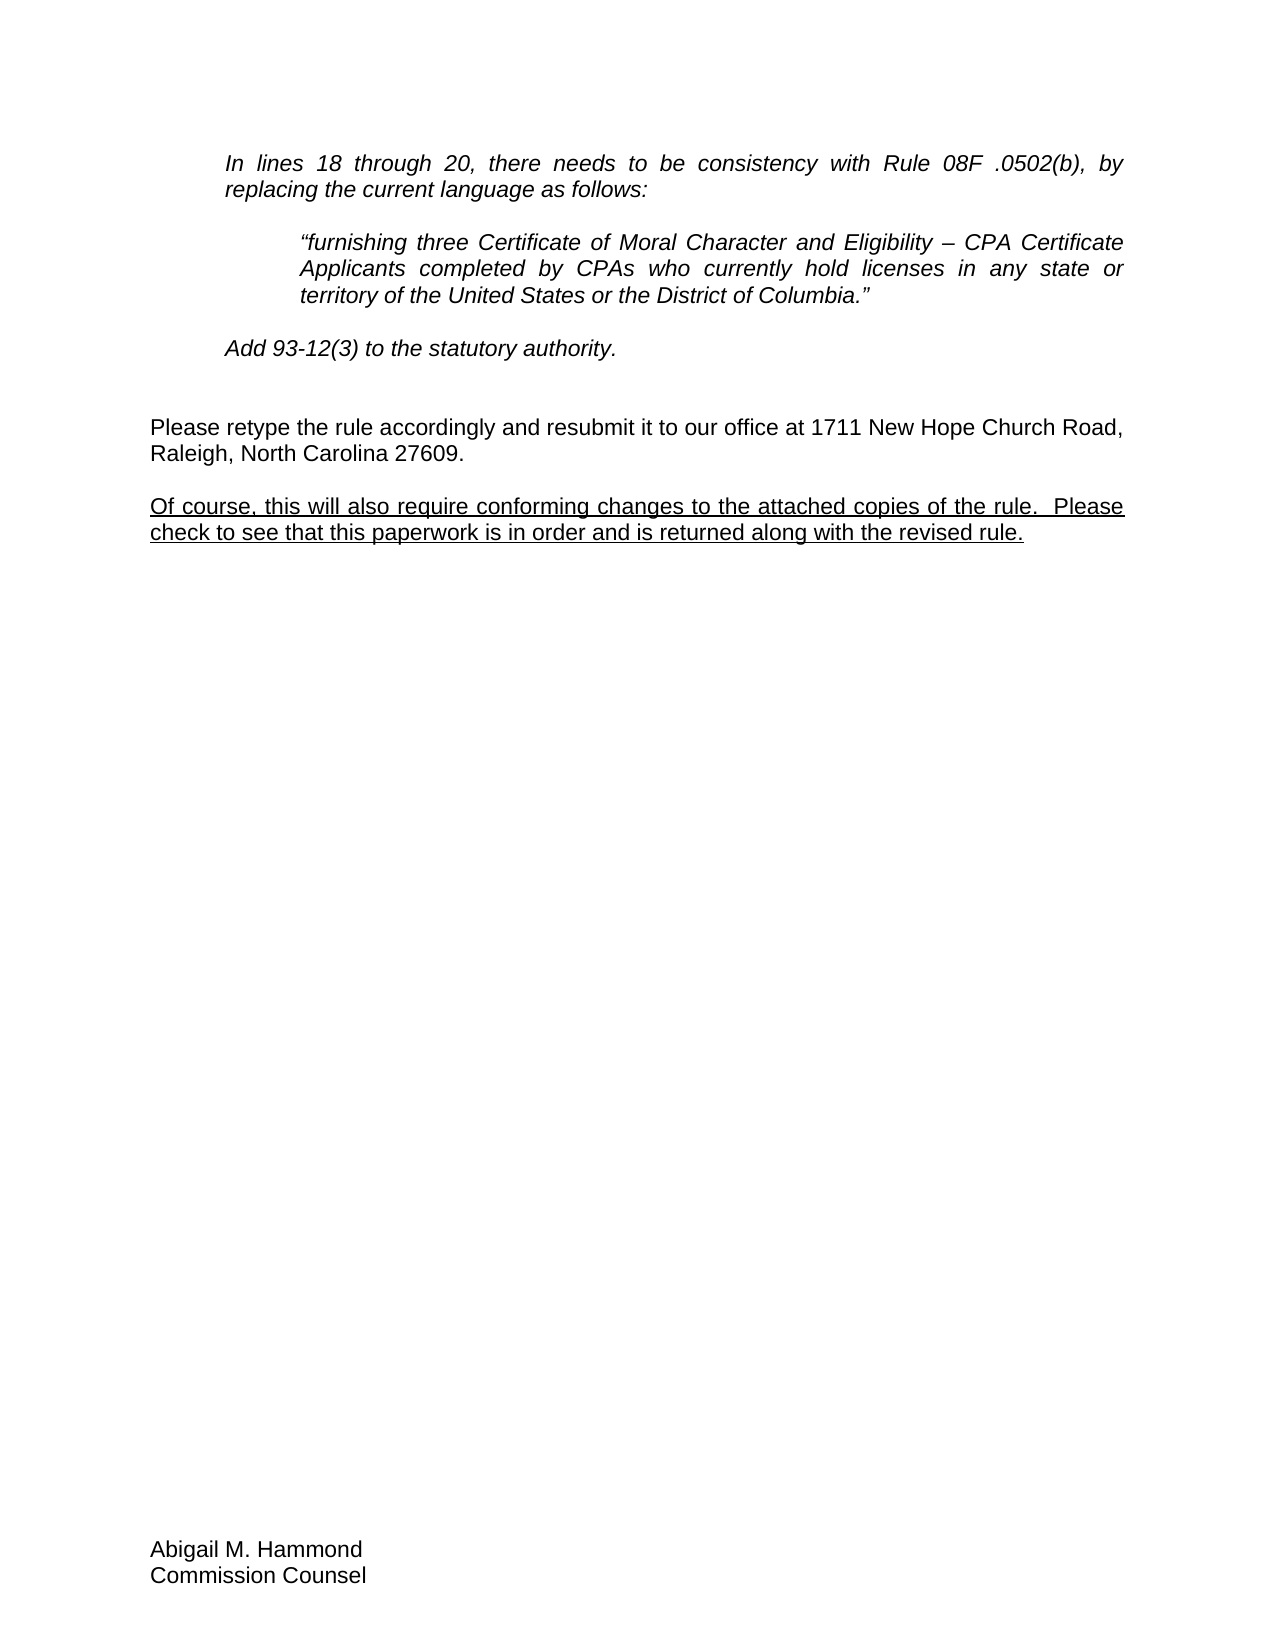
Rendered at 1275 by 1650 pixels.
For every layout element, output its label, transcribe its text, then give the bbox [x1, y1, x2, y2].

text Please retype the rule accordingly and resubmit it to our office at , , . [150, 413, 1125, 466]
text Of course, this will also require conforming changes to the attached copies of the rule. Please check to see that this paperwork is in order and is returned along with the revised rule. [150, 517, 1125, 545]
text In lines 18 through 20, there needs to be consistency with Rule 08F .0502(b), by replacing the current language as follows: [225, 150, 1125, 203]
text Of course, this will also require conforming changes to the attached copies of the rule. Please check to see that this paperwork is in order and is returned along with the revised rule. [150, 493, 1125, 515]
text Add 93-12(3) to the statutory authority. [225, 334, 1125, 361]
text “furnishing three Certificate of Moral Character and Eligibility – CPA Certificate Applicants completed by CPAs who currently hold licenses in any state or territory of the United States or the District of Columbia.” [300, 229, 1125, 308]
